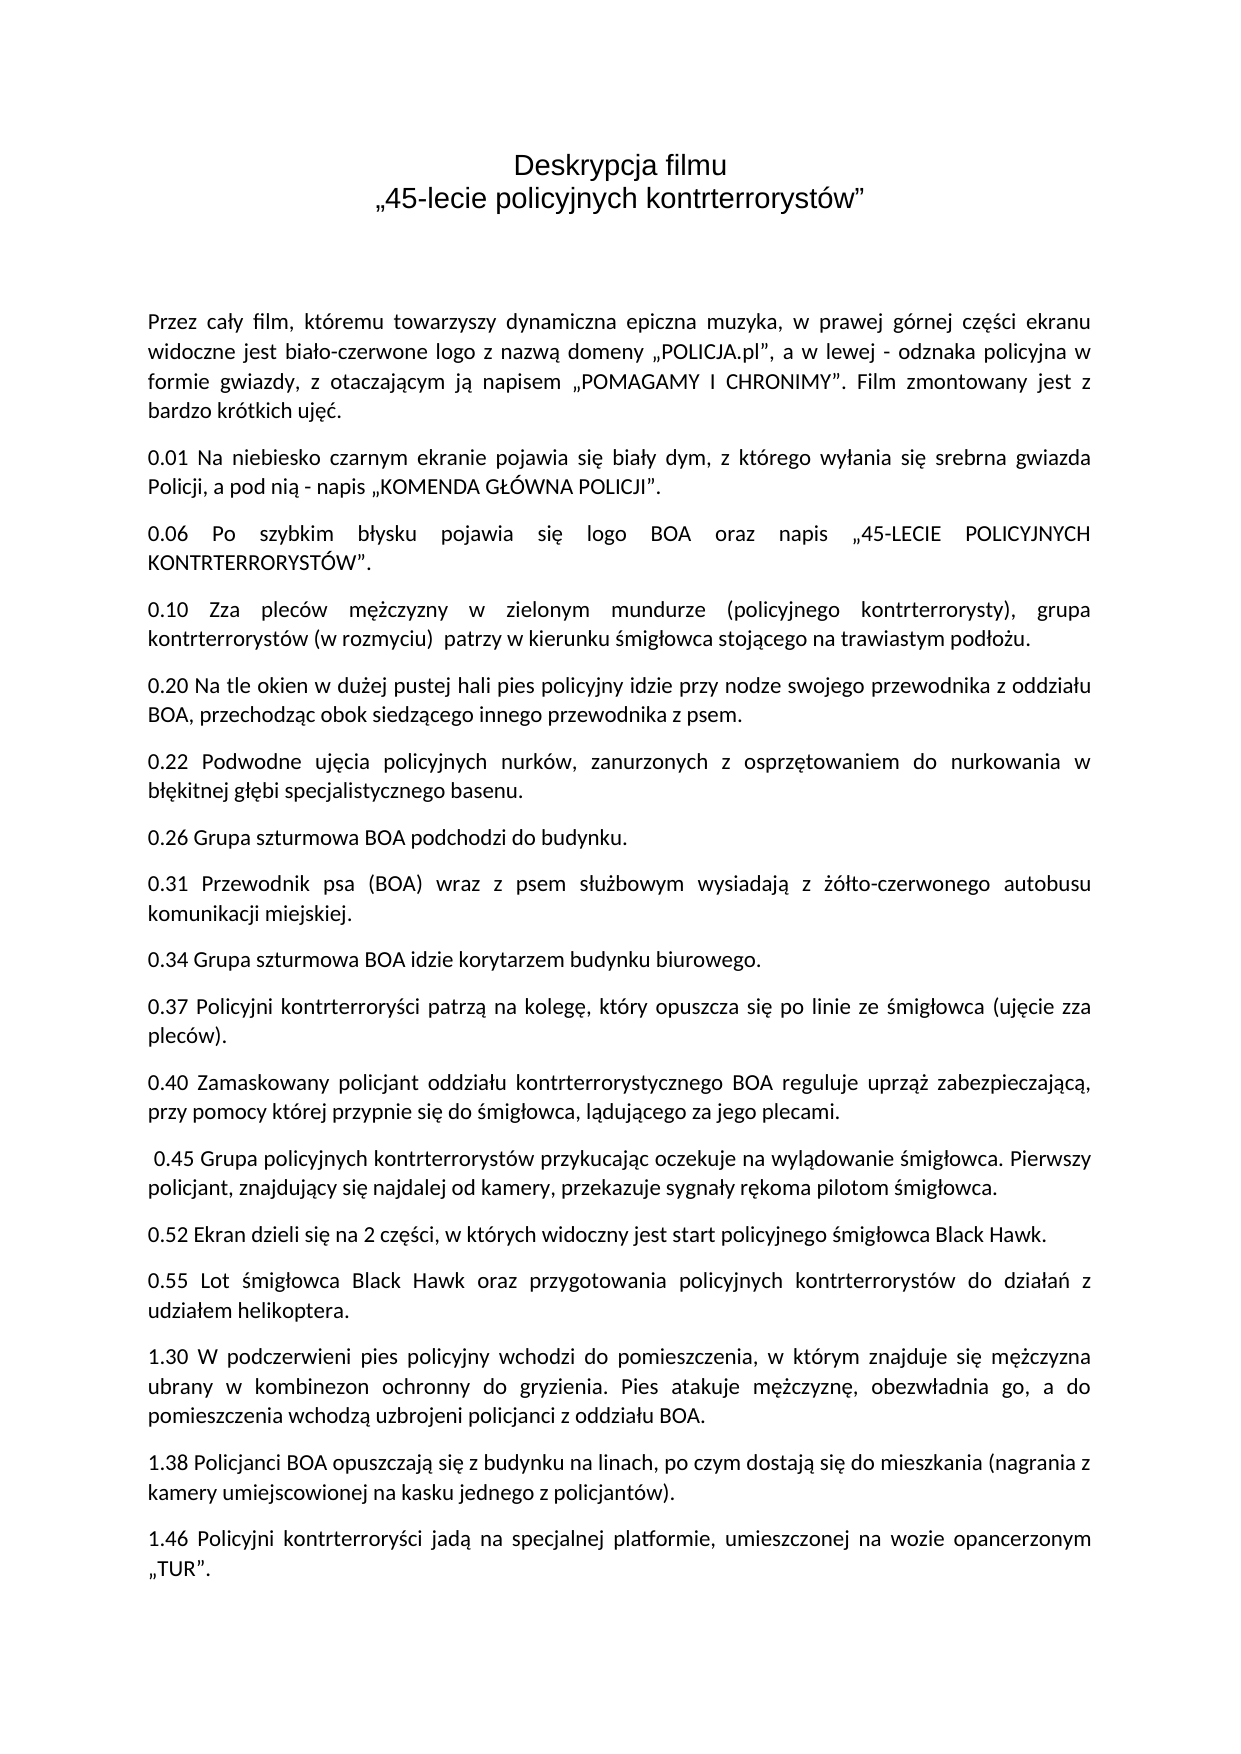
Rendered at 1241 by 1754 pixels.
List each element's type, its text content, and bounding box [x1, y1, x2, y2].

text 0.40 Zamaskowany policjant oddziału kontrterrorystycznego BOA reguluje uprząż zabezpieczającą, przy pomocy której przypnie się do śmigłowca, lądującego za jego plecami. [148, 1068, 1093, 1126]
text 0.52 Ekran dzieli się na 2 części, w których widoczny jest start policyjnego śmigłowca Black Hawk. [148, 1220, 1093, 1248]
text 0.10 Zza pleców mężczyzny w zielonym mundurze (policyjnego kontrterrorysty), grupa kontrterrorystów (w rozmyciu) patrzy w kierunku śmigłowca stojącego na trawiastym podłożu. [148, 595, 1093, 653]
text 0.20 Na tle okien w dużej pustej hali pies policyjny idzie przy nodze swojego przewodnika z oddziału BOA, przechodząc obok siedzącego innego przewodnika z psem. [148, 671, 1093, 729]
text 1.30 W podczerwieni pies policyjny wchodzi do pomieszczenia, w którym znajduje się mężczyzna ubrany w kombinezon ochronny do gryzienia. Pies atakuje mężczyznę, obezwładnia go, a do pomieszczenia wchodzą uzbrojeni policjanci z oddziału BOA. [148, 1342, 1093, 1430]
text 0.55 Lot śmigłowca Black Hawk oraz przygotowania policyjnych kontrterrorystów do działań z udziałem helikoptera. [148, 1266, 1093, 1324]
text 0.45 Grupa policyjnych kontrterrorystów przykucając oczekuje na wylądowanie śmigłowca. Pierwszy policjant, znajdujący się najdalej od kamery, przekazuje sygnały rękoma pilotom śmigłowca. [148, 1144, 1093, 1202]
text 0.01 Na niebiesko czarnym ekranie pojawia się biały dym, z którego wyłania się srebrna gwiazda Policji, a pod nią - napis „KOMENDA GŁÓWNA POLICJI”. [148, 443, 1093, 501]
text 1.46 Policyjni kontrterroryści jadą na specjalnej platformie, umieszczonej na wozie opancerzonym „TUR”. [148, 1524, 1093, 1582]
text Deskrypcja filmu [148, 148, 1093, 181]
text 0.37 Policyjni kontrterroryści patrzą na kolegę, który opuszcza się po linie ze śmigłowca (ujęcie zza pleców). [148, 992, 1093, 1049]
text 0.34 Grupa szturmowa BOA idzie korytarzem budynku biurowego. [148, 945, 1093, 973]
text „45-lecie policyjnych kontrterrorystów” [148, 181, 1093, 215]
text 0.22 Podwodne ujęcia policyjnych nurków, zanurzonych z osprzętowaniem do nurkowania w błękitnej głębi specjalistycznego basenu. [148, 747, 1093, 805]
text Przez cały film, któremu towarzyszy dynamiczna epiczna muzyka, w prawej górnej części ekranu widoczne jest biało-czerwone logo z nazwą domeny „POLICJA.pl”, a w lewej - odznaka policyjna w formie gwiazdy, z otaczającym ją napisem „POMAGAMY I CHRONIMY”. Film zmontowany jest z bardzo krótkich ujęć. [148, 307, 1093, 424]
text 0.31 Przewodnik psa (BOA) wraz z psem służbowym wysiadają z żółto-czerwonego autobusu komunikacji miejskiej. [148, 869, 1093, 927]
text 0.06 Po szybkim błysku pojawia się logo BOA oraz napis „45-LECIE POLICYJNYCH KONTRTERRORYSTÓW”. [148, 519, 1093, 577]
text 0.26 Grupa szturmowa BOA podchodzi do budynku. [148, 823, 1093, 851]
text 1.38 Policjanci BOA opuszczają się z budynku na linach, po czym dostają się do mieszkania (nagrania z kamery umiejscowionej na kasku jednego z policjantów). [148, 1448, 1093, 1506]
